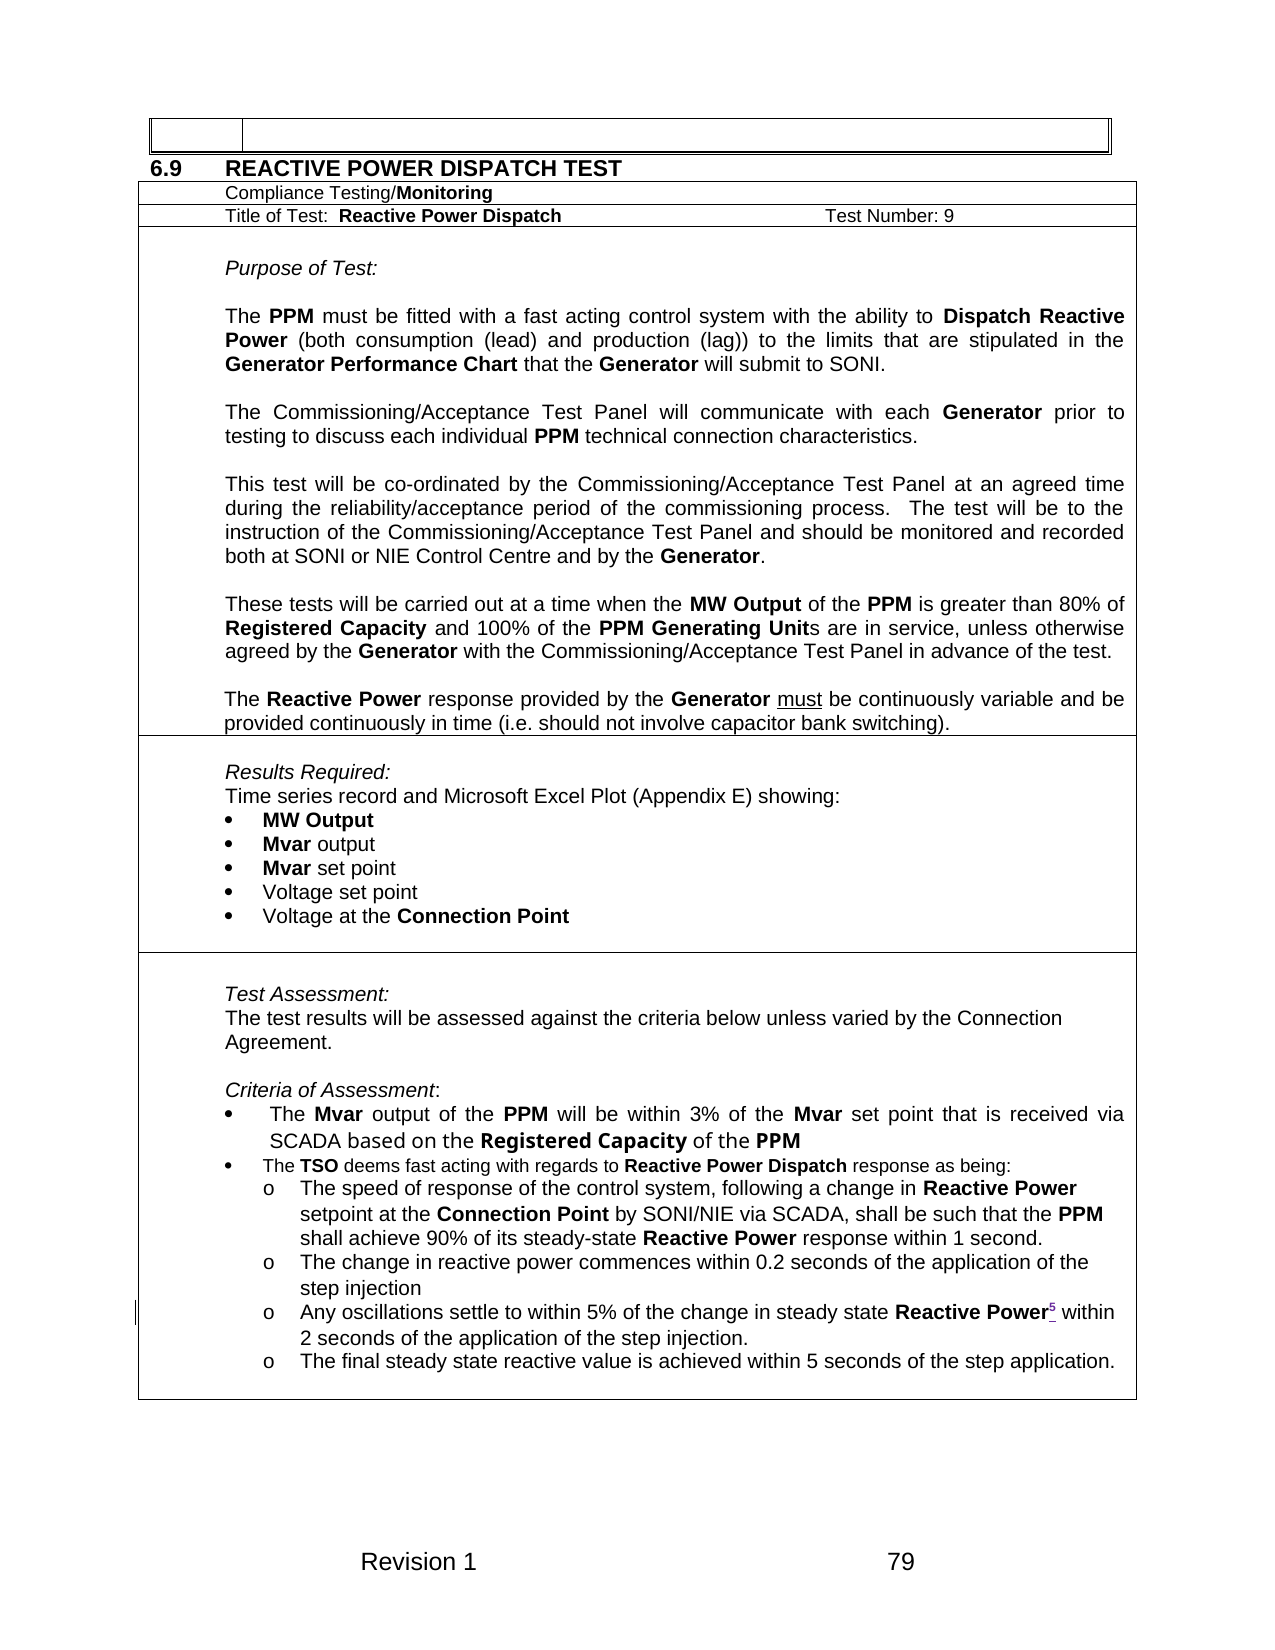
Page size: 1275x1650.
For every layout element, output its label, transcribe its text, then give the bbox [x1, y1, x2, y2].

table_cell Results Required: Time series record and Microsoft Excel Plot (Appendix E) showing: MW Output Mvar output Mvar set point Voltage set point Voltage at the Connection Point [139, 736, 1136, 952]
table_cell Purpose of Test: The PPM must be fitted with a fast acting control system with the ability to Dispatch Reactive Power (both consumption (lead) and production (lag)) to the limits that are stipulated in the Generator Performance Chart that the Generator will submit to SONI. The Commissioning/Acceptance Test Panel will communicate with each Generator prior to testing to discuss each individual PPM technical connection characteristics. This test will be co-ordinated by the Commissioning/Acceptance Test Panel at an agreed time during the reliability/acceptance period of the commissioning process. The test will be to the instruction of the Commissioning/Acceptance Test Panel and should be monitored and recorded both at SONI or NIE Control Centre and by the Generator. These tests will be carried out at a time when the MW Output of the PPM is greater than 80% of Registered Capacity and 100% of the PPM Generating Units are in service, unless otherwise agreed by the Generator with the Commissioning/Acceptance Test Panel in advance of the test. The Reactive Power response provided by the Generator must be continuously variable and be provided continuously in time (i.e. should not involve capacitor bank switching). [139, 227, 1136, 735]
subtitle REACTIVE POWER DISPATCH TEST [150, 154, 1125, 181]
table_cell Title of Test: Reactive Power Dispatch Test Number: 9 [139, 205, 1136, 226]
table_header Compliance Testing/Monitoring [139, 182, 1136, 203]
table_cell [243, 119, 1108, 151]
table_cell Test Assessment: The test results will be assessed against the criteria below unless varied by the Connection Agreement. Criteria of Assessment: The Mvar output of the PPM will be within 3% of the Mvar set point that is received via SCADA based on the Registered Capacity of the PPM The TSO deems fast acting with regards to Reactive Power Dispatch response as being: The speed of response of the control system, following a change in Reactive Power setpoint at the Connection Point by SONI/NIE via SCADA, shall be such that the PPM shall achieve 90% of its steady-state Reactive Power response within 1 second. The change in reactive power commences within 0.2 seconds of the application of the step injection Any oscillations settle to within 5% of the change in steady state Reactive Power within 2 seconds of the application of the step injection. The final steady state reactive value is achieved within 5 seconds of the step application. [139, 953, 1136, 1399]
table_cell [152, 119, 242, 151]
